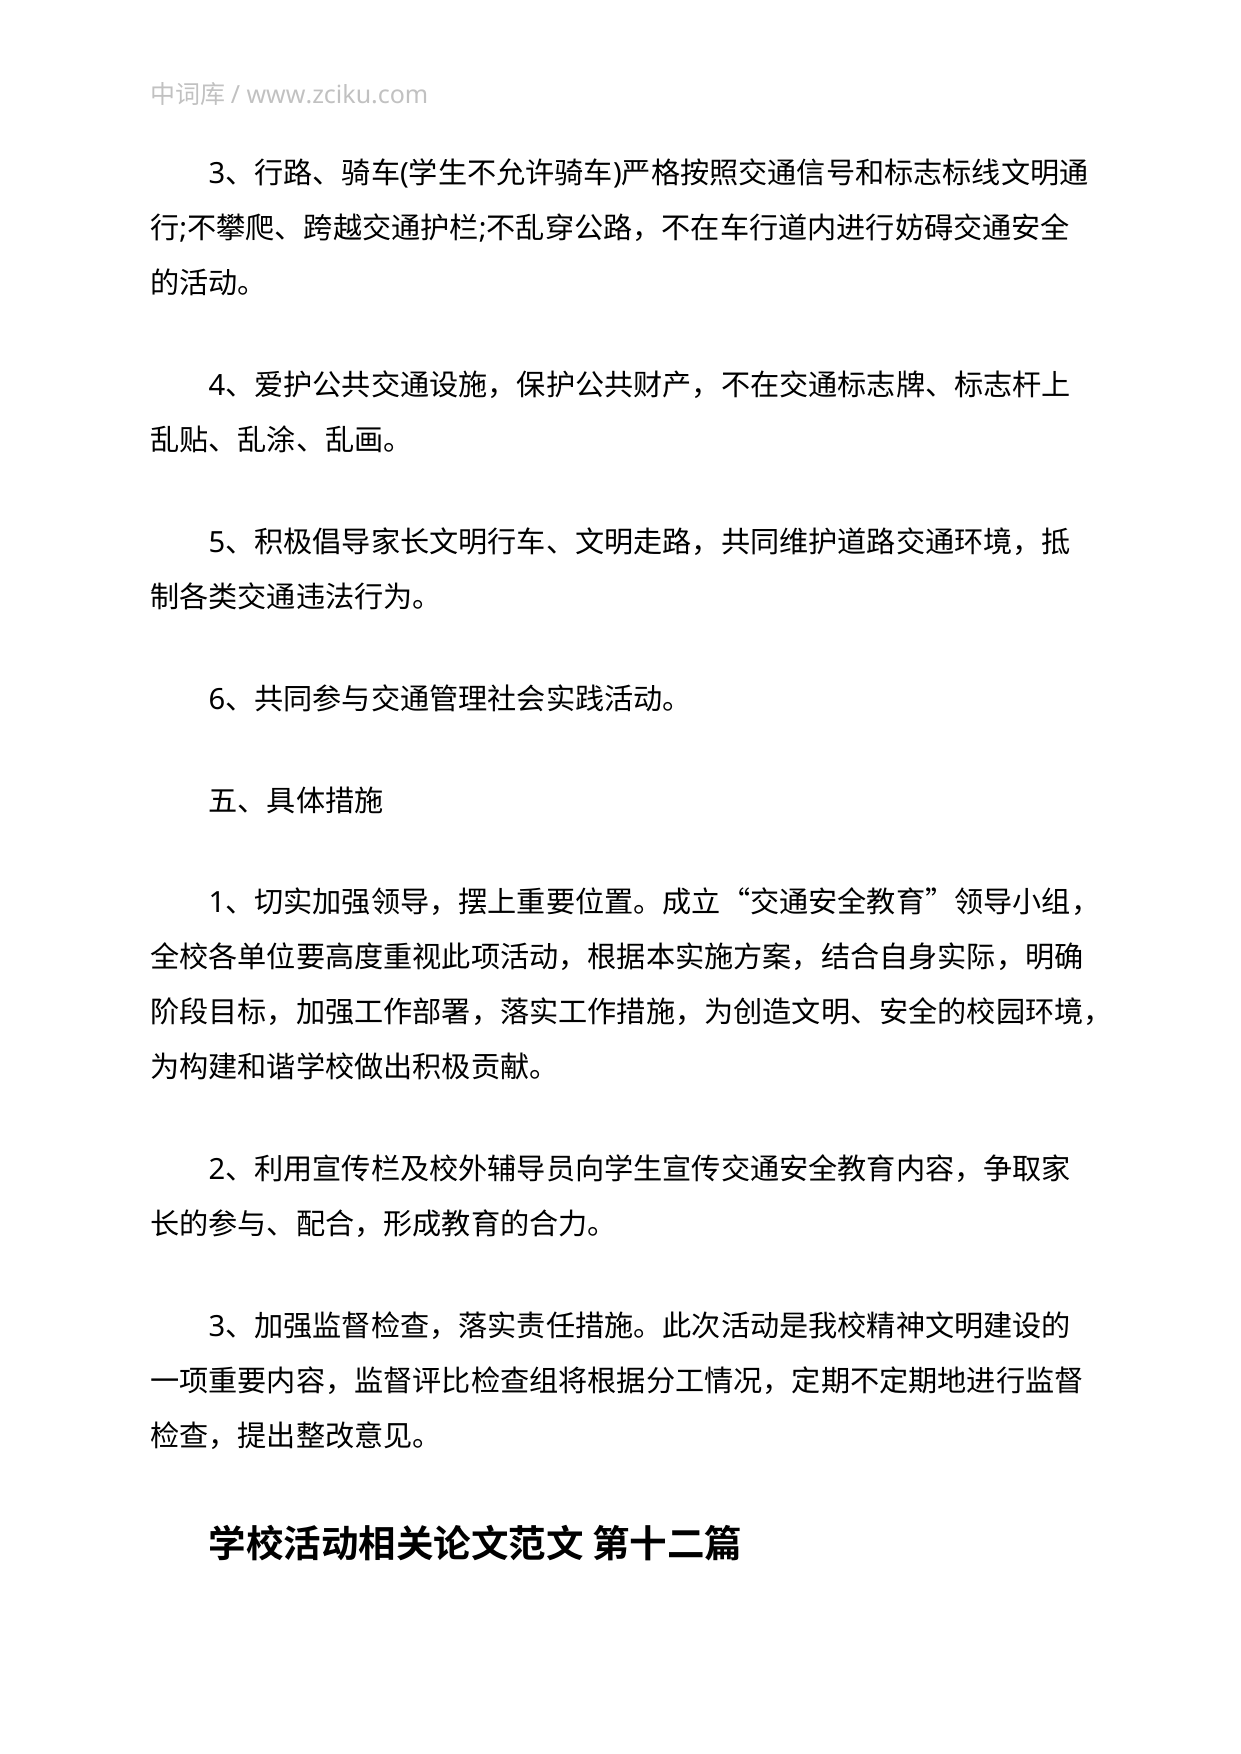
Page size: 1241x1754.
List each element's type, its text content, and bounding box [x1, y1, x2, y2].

text 5、积极倡导家长文明行车、文明走路，共同维护道路交通环境，抵制各类交通违法行为。 [150, 518, 1090, 616]
text 1、切实加强领导，摆上重要位置。成立“交通安全教育”领导小组，全校各单位要高度重视此项活动，根据本实施方案，结合自身实际，明确阶段目标，加强工作部署，落实工作措施，为创造文明、安全的校园环境，为构建和谐学校做出积极贡献。 [150, 879, 1090, 1086]
text 3、行路、骑车(学生不允许骑车)严格按照交通信号和标志标线文明通行;不攀爬、跨越交通护栏;不乱穿公路，不在车行道内进行妨碍交通安全的活动。 [150, 150, 1090, 302]
text 学校活动相关论文范文 第十二篇 [150, 1514, 1090, 1568]
text 3、加强监督检查，落实责任措施。此次活动是我校精神文明建设的一项重要内容，监督评比检查组将根据分工情况，定期不定期地进行监督检查，提出整改意见。 [150, 1302, 1090, 1454]
text 4、爱护公共交通设施，保护公共财产，不在交通标志牌、标志杆上乱贴、乱涂、乱画。 [150, 362, 1090, 459]
text 2、利用宣传栏及校外辅导员向学生宣传交通安全教育内容，争取家长的参与、配合，形成教育的合力。 [150, 1146, 1090, 1243]
text 五、具体措施 [150, 777, 1090, 819]
text 6、共同参与交通管理社会实践活动。 [150, 675, 1090, 718]
